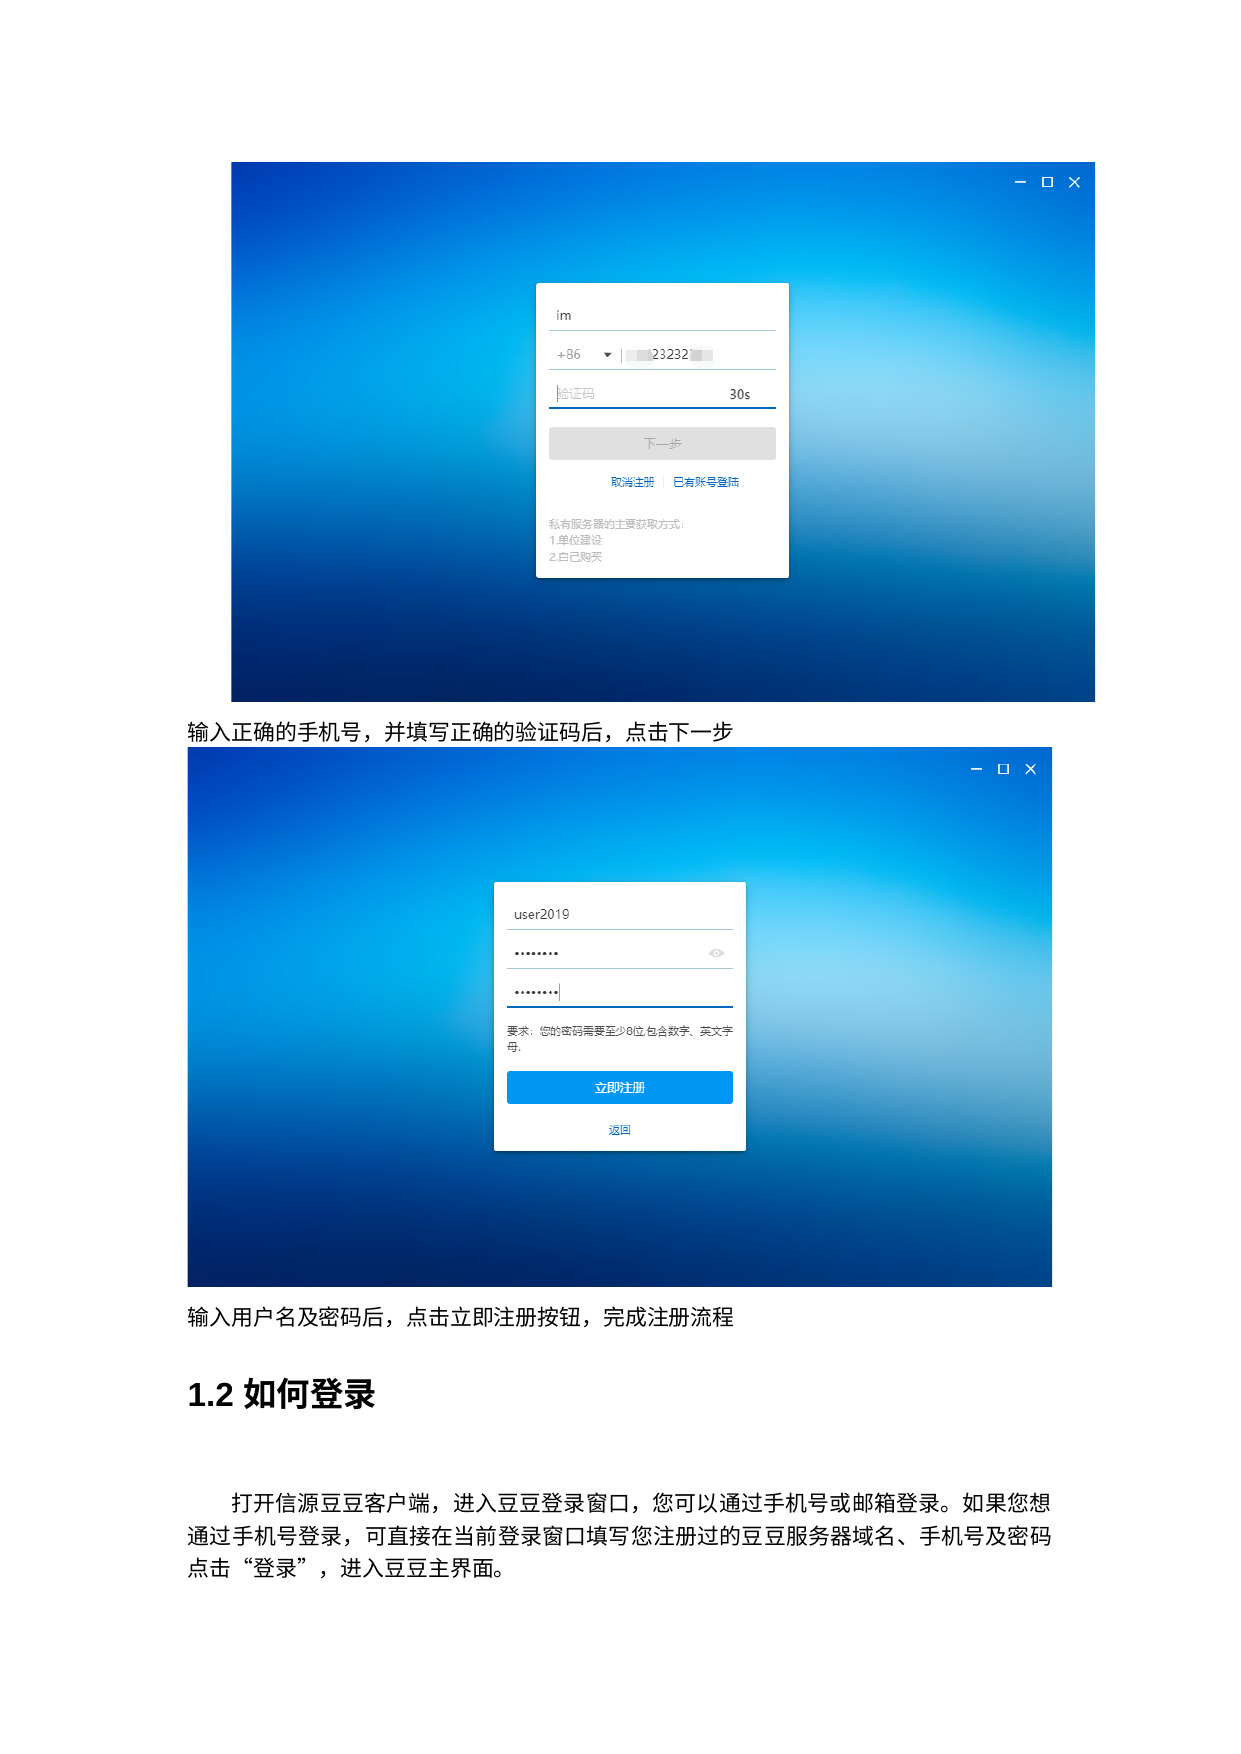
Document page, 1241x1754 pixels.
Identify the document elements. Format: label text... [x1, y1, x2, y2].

text 输入正确的手机号，并填写正确的验证码后，点击下一步 [187, 714, 1053, 747]
text 打开信源豆豆客户端，进入豆豆登录窗口，您可以通过手机号或邮箱登录。如果您想通过手机号登录，可直接在当前登录窗口填写您注册过的豆豆服务器域名、手机号及密码，点击“登录”，进入豆豆主界面。 [187, 1486, 1053, 1583]
picture [231, 162, 1096, 702]
picture [187, 747, 1053, 1287]
subtitle 1.2 如何登录 [187, 1359, 1053, 1424]
text 输入用户名及密码后，点击立即注册按钮，完成注册流程 [187, 1299, 1053, 1332]
